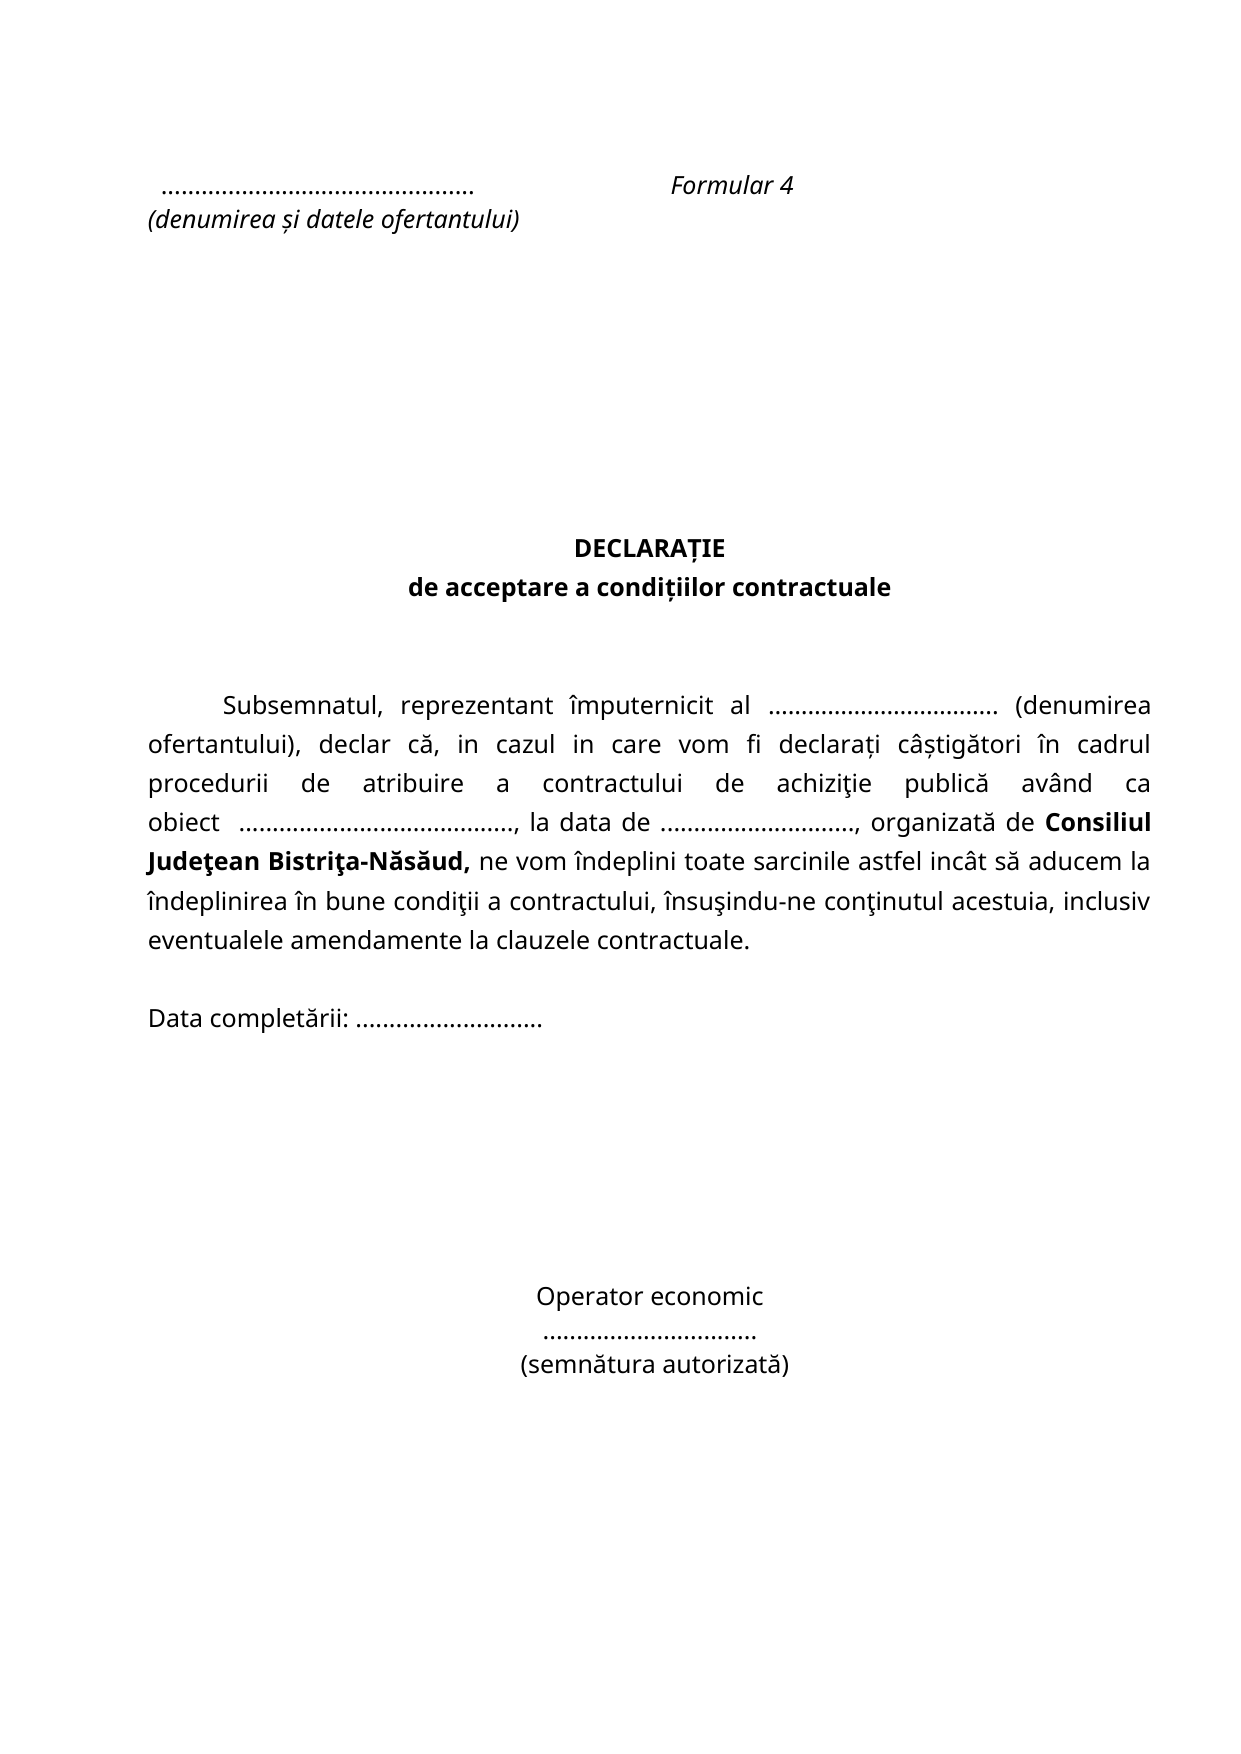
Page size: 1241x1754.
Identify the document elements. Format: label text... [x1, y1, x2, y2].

text Subsemnatul, reprezentant împuternicit al …………………………….. (denumirea ofertantului), declar că, in cazul in care vom fi declaraţi câştigători în cadrul procedurii de atribuire a contractului de achiziţie publică având ca obiect ........................................., la data de ............................., organizată de Consiliul Judeţean Bistriţa-Năsăud, ne vom îndeplini toate sarcinile astfel incât să aducem la îndeplinirea în bune condiţii a contractului, însuşindu-ne conţinutul acestuia, inclusiv eventualele amendamente la clauzele contractuale. [148, 687, 1152, 956]
text Data completării: ............................ [148, 1001, 1152, 1035]
text (semnătura autorizată) [148, 1346, 1152, 1381]
text ................................ [148, 1312, 1152, 1346]
text (denumirea şi datele ofertantului) [148, 202, 1152, 236]
text DECLARAŢIE [148, 531, 1152, 565]
text de acceptare a condiţiilor contractuale [148, 570, 1152, 604]
text ................………...................... Formular 4 [148, 168, 1152, 202]
text Operator economic [148, 1278, 1152, 1312]
